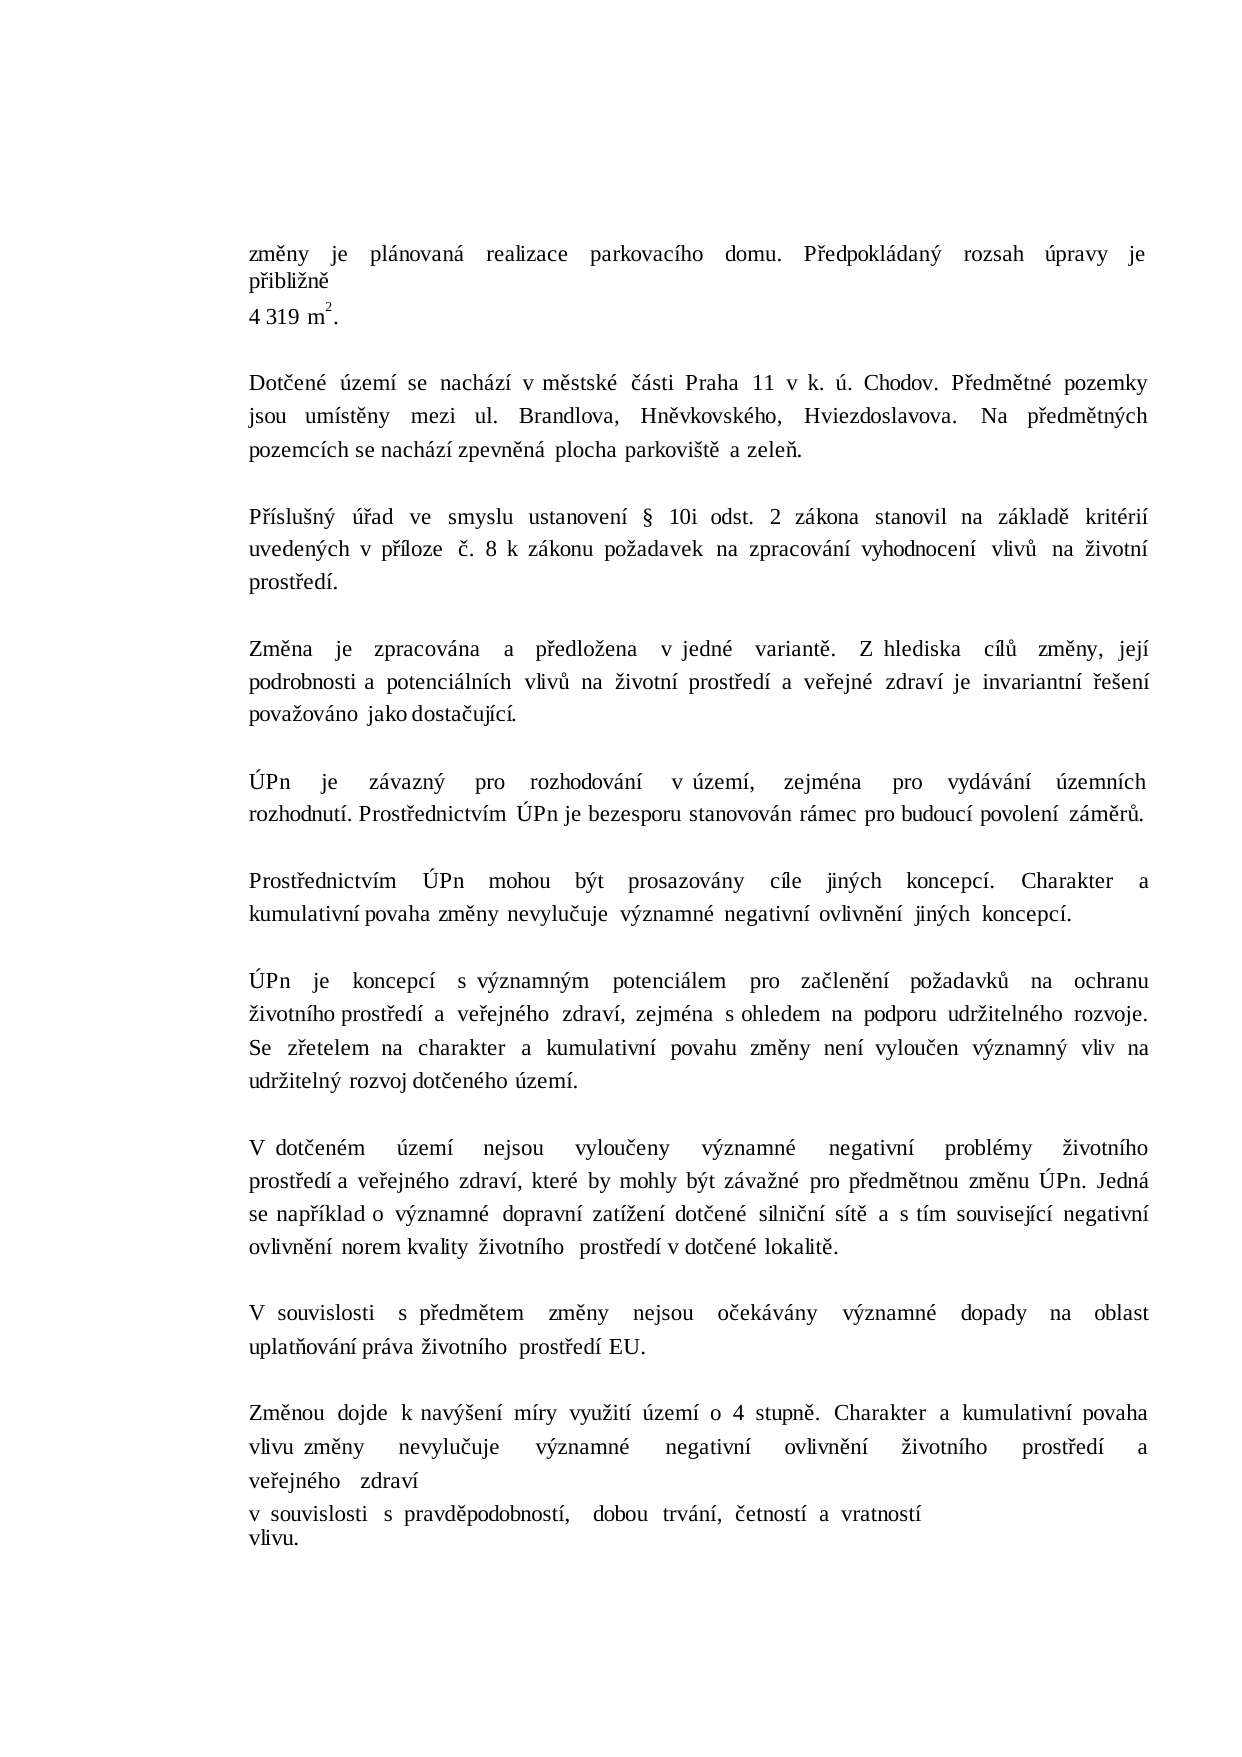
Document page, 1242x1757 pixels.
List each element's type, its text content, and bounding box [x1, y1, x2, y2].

text Prostřednictvím ÚPn mohou být prosazovány cíle jiných koncepcí. Charakter a kumulativní povaha změny nevylučuje významné negativní ovlivnění jiných koncepcí. [248, 867, 1149, 926]
text změny je plánovaná realizace parkovacího domu. Předpokládaný rozsah úpravy je přibližně [248, 241, 1146, 293]
text Příslušný úřad ve smyslu ustanovení § 10i odst. 2 zákona stanovil na základě kritérií uvedených v příloze č. 8 k zákonu požadavek na zpracování vyhodnocení vlivů na životní prostředí. [248, 503, 1149, 594]
text Dotčené území se nachází v městské části Praha 11 v k. ú. Chodov. Předmětné pozemky jsou umístěny mezi ul. Brandlova, Hněvkovského, Hviezdoslavova. Na předmětných pozemcích se nachází zpevněná plocha parkoviště a zeleň. [248, 369, 1148, 462]
text V dotčeném území nejsou vyloučeny významné negativní problémy životního prostředí a veřejného zdraví, které by mohly být závažné pro předmětnou změnu ÚPn. Jedná se například o významné dopravní zatížení dotčené silniční sítě a s tím související negativní ovlivnění norem kvality životního prostředí v dotčené lokalitě. [248, 1134, 1149, 1260]
text 4 319 m2. [248, 298, 344, 329]
text V souvislosti s předmětem změny nejsou očekávány významné dopady na oblast uplatňování práva životního prostředí EU. [248, 1299, 1149, 1359]
text ÚPn je koncepcí s významným potenciálem pro začlenění požadavků na ochranu životního prostředí a veřejného zdraví, zejména s ohledem na podporu udržitelného rozvoje. Se zřetelem na charakter a kumulativní povahu změny není vyloučen významný vliv na udržitelný rozvoj dotčeného území. [248, 967, 1149, 1093]
text Změnou dojde k navýšení míry využití území o 4 stupně. Charakter a kumulativní povaha vlivu změny nevylučuje významné negativní ovlivnění životního prostředí a veřejného zdraví [248, 1399, 1149, 1493]
text v souvislosti s pravděpodobností, dobou trvání, četností a vratností vlivu. [248, 1501, 921, 1551]
text ÚPn je závazný pro rozhodování v území, zejména pro vydávání územních rozhodnutí. Prostřednictvím ÚPn je bezesporu stanovován rámec pro budoucí povolení záměrů. [248, 768, 1147, 827]
text Změna je zpracována a předložena v jedné variantě. Z hlediska cílů změny, její podrobnosti a potenciálních vlivů na životní prostředí a veřejné zdraví je invariantní řešení považováno jako dostačující. [248, 635, 1149, 727]
